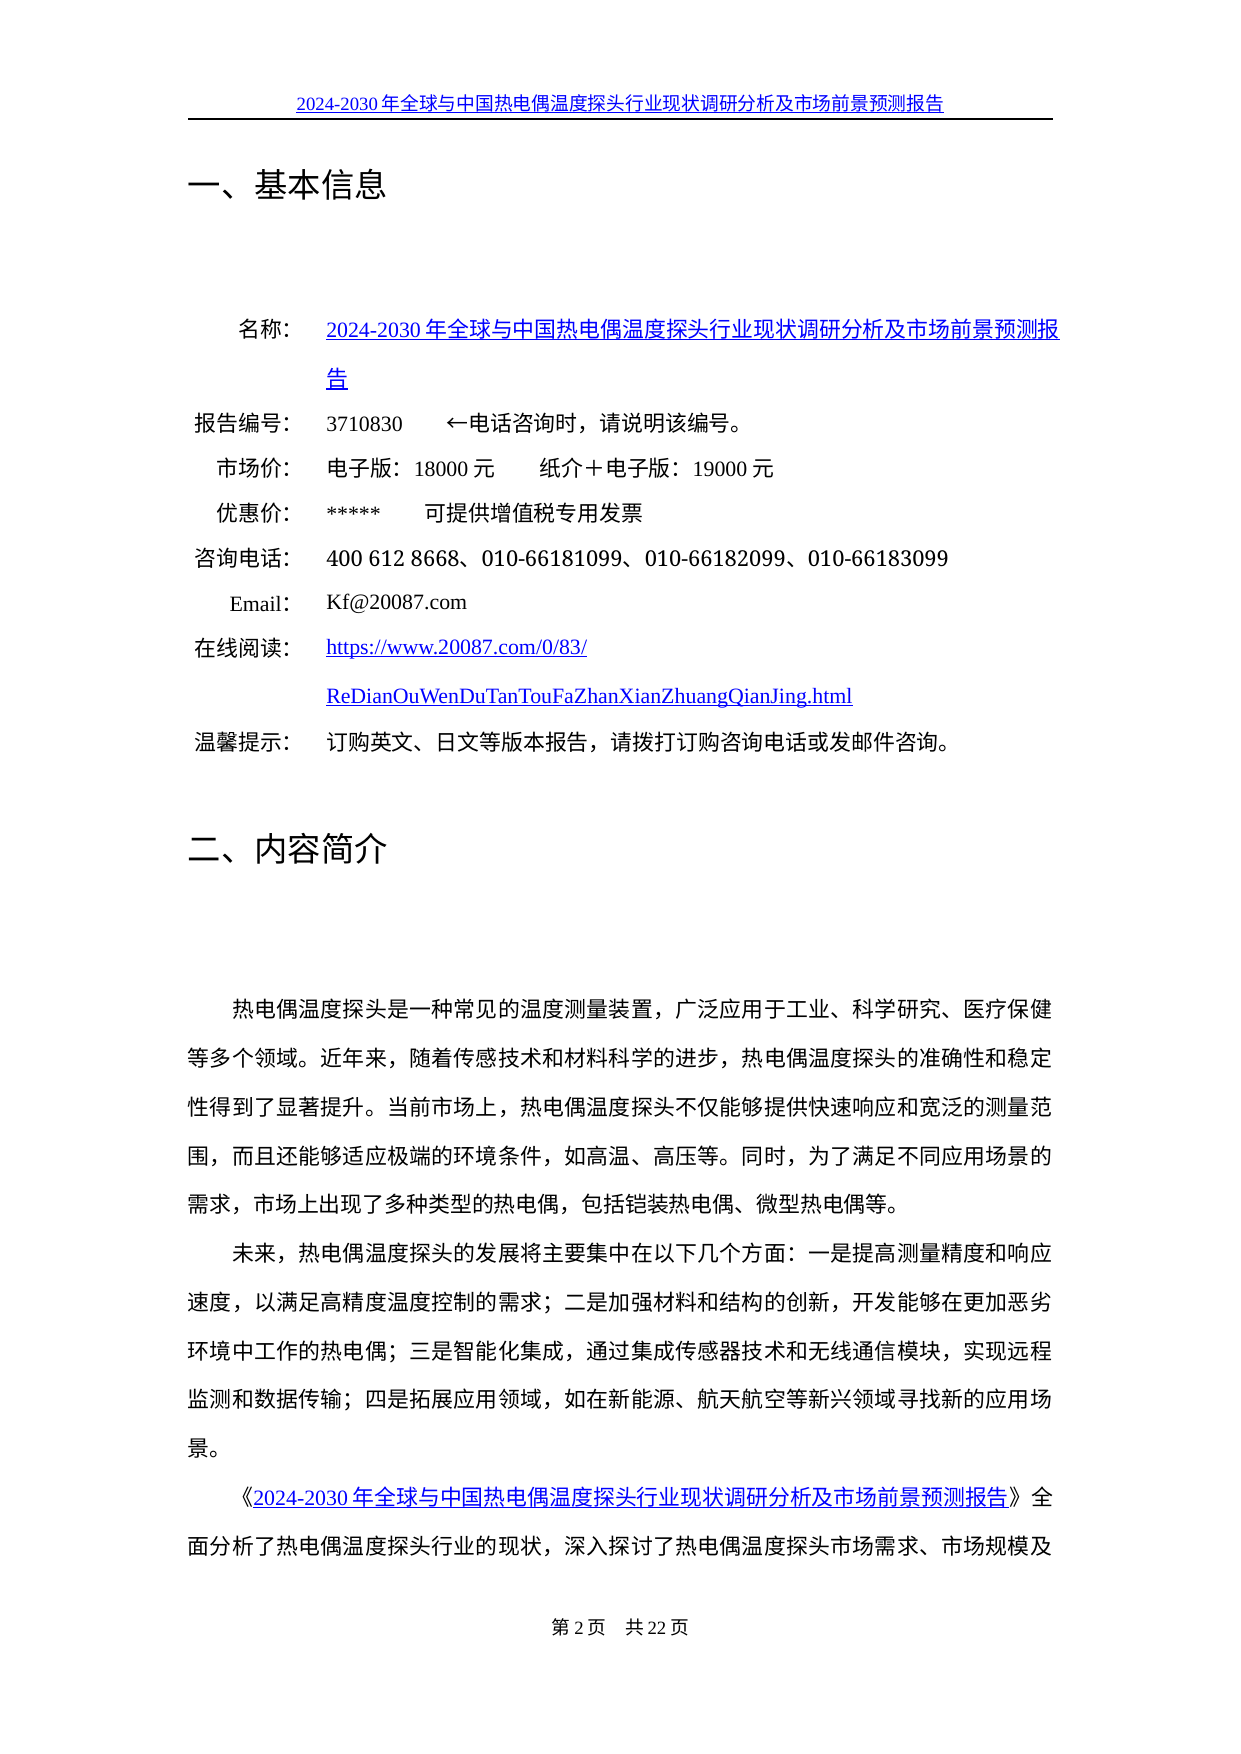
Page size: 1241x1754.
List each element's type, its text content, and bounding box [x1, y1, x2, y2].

table_cell 报告编号： [167, 405, 315, 450]
table_cell 订购英文、日文等版本报告，请拨打订购咨询电话或发邮件咨询。 [315, 724, 1073, 769]
table_cell ***** 可提供增值税专用发票 [315, 495, 1073, 540]
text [187, 992, 1053, 1561]
table_cell 在线阅读： [167, 630, 315, 724]
title 二、内容简介 [187, 814, 1053, 879]
table_cell 400 612 8668、010-66181099、010-66182099、010-66183099 [315, 540, 1073, 585]
table_cell 3710830 ←电话咨询时，请说明该编号。 [315, 405, 1073, 450]
title 一、基本信息 [187, 150, 1053, 215]
table_cell Kf@20087.com [315, 585, 1073, 630]
table_cell 咨询电话： [167, 540, 315, 585]
table_cell 市场价： [167, 450, 315, 495]
table_cell 优惠价： [167, 495, 315, 540]
table_cell 电子版：18000 元 纸介＋电子版：19000 元 [315, 450, 1073, 495]
table_header 名称： [167, 312, 315, 405]
table_cell [315, 630, 1073, 724]
table_cell Email： [167, 585, 315, 630]
table_cell 温馨提示： [167, 724, 315, 769]
table_header 2024-2030年全球与中国热电偶温度探头行业现状调研分析及市场前景预测报告 [315, 312, 1073, 405]
